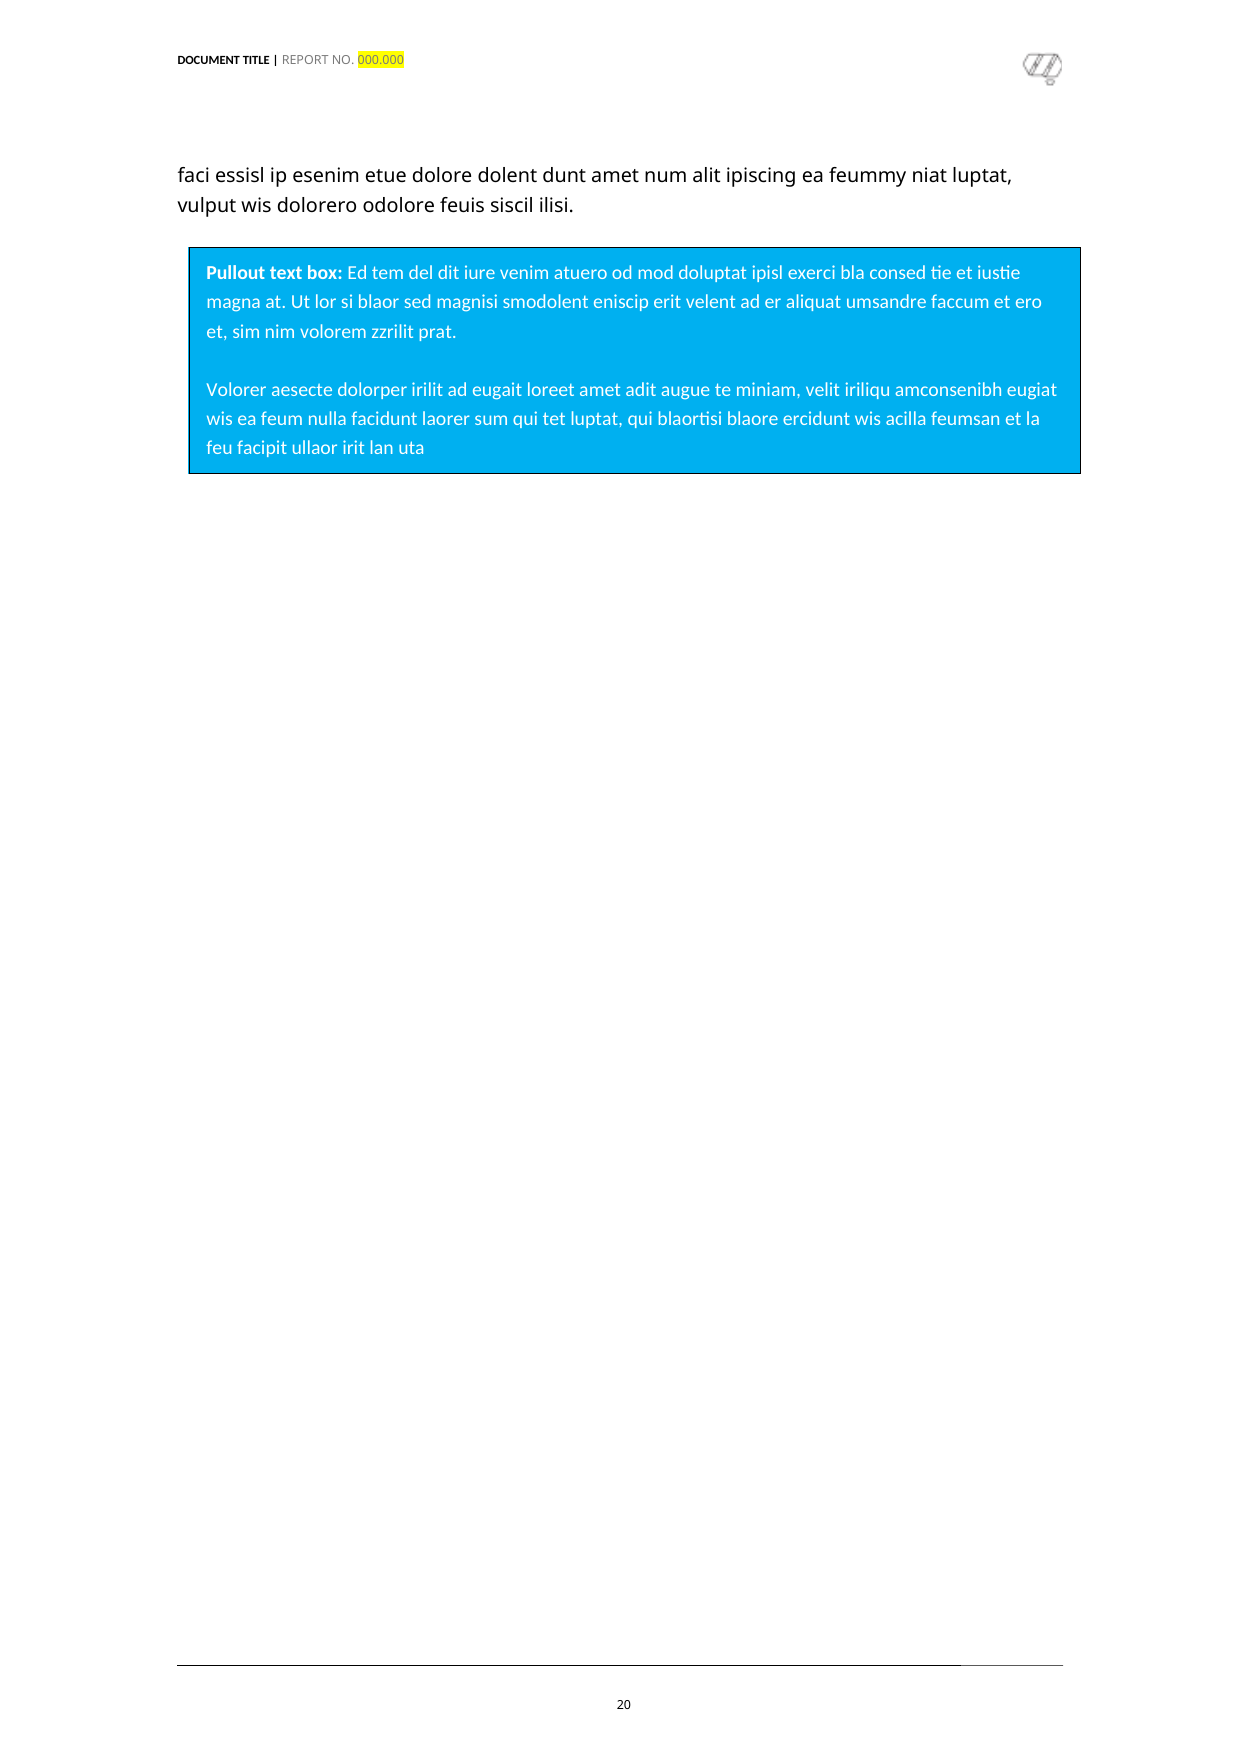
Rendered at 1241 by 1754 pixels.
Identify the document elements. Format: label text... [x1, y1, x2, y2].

text Pullout text box: Ed tem del dit iure venim atuero od mod doluptat ipisl exerci bla consed tie et iustie magna at. Ut lor si blaor sed magnisi smodolent eniscip erit velent ad er aliquat umsandre faccum et ero et, sim nim volorem zzrilit prat. [190, 248, 1080, 344]
text Volorer aesecte dolorper irilit ad eugait loreet amet adit augue te miniam, velit iriliqu amconsenibh eugiat wis ea feum nulla facidunt laorer sum qui tet luptat, qui blaortisi blaore ercidunt wis acilla feumsan et la feu facipit ullaor irit lan uta [190, 364, 1080, 473]
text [177, 159, 1063, 218]
